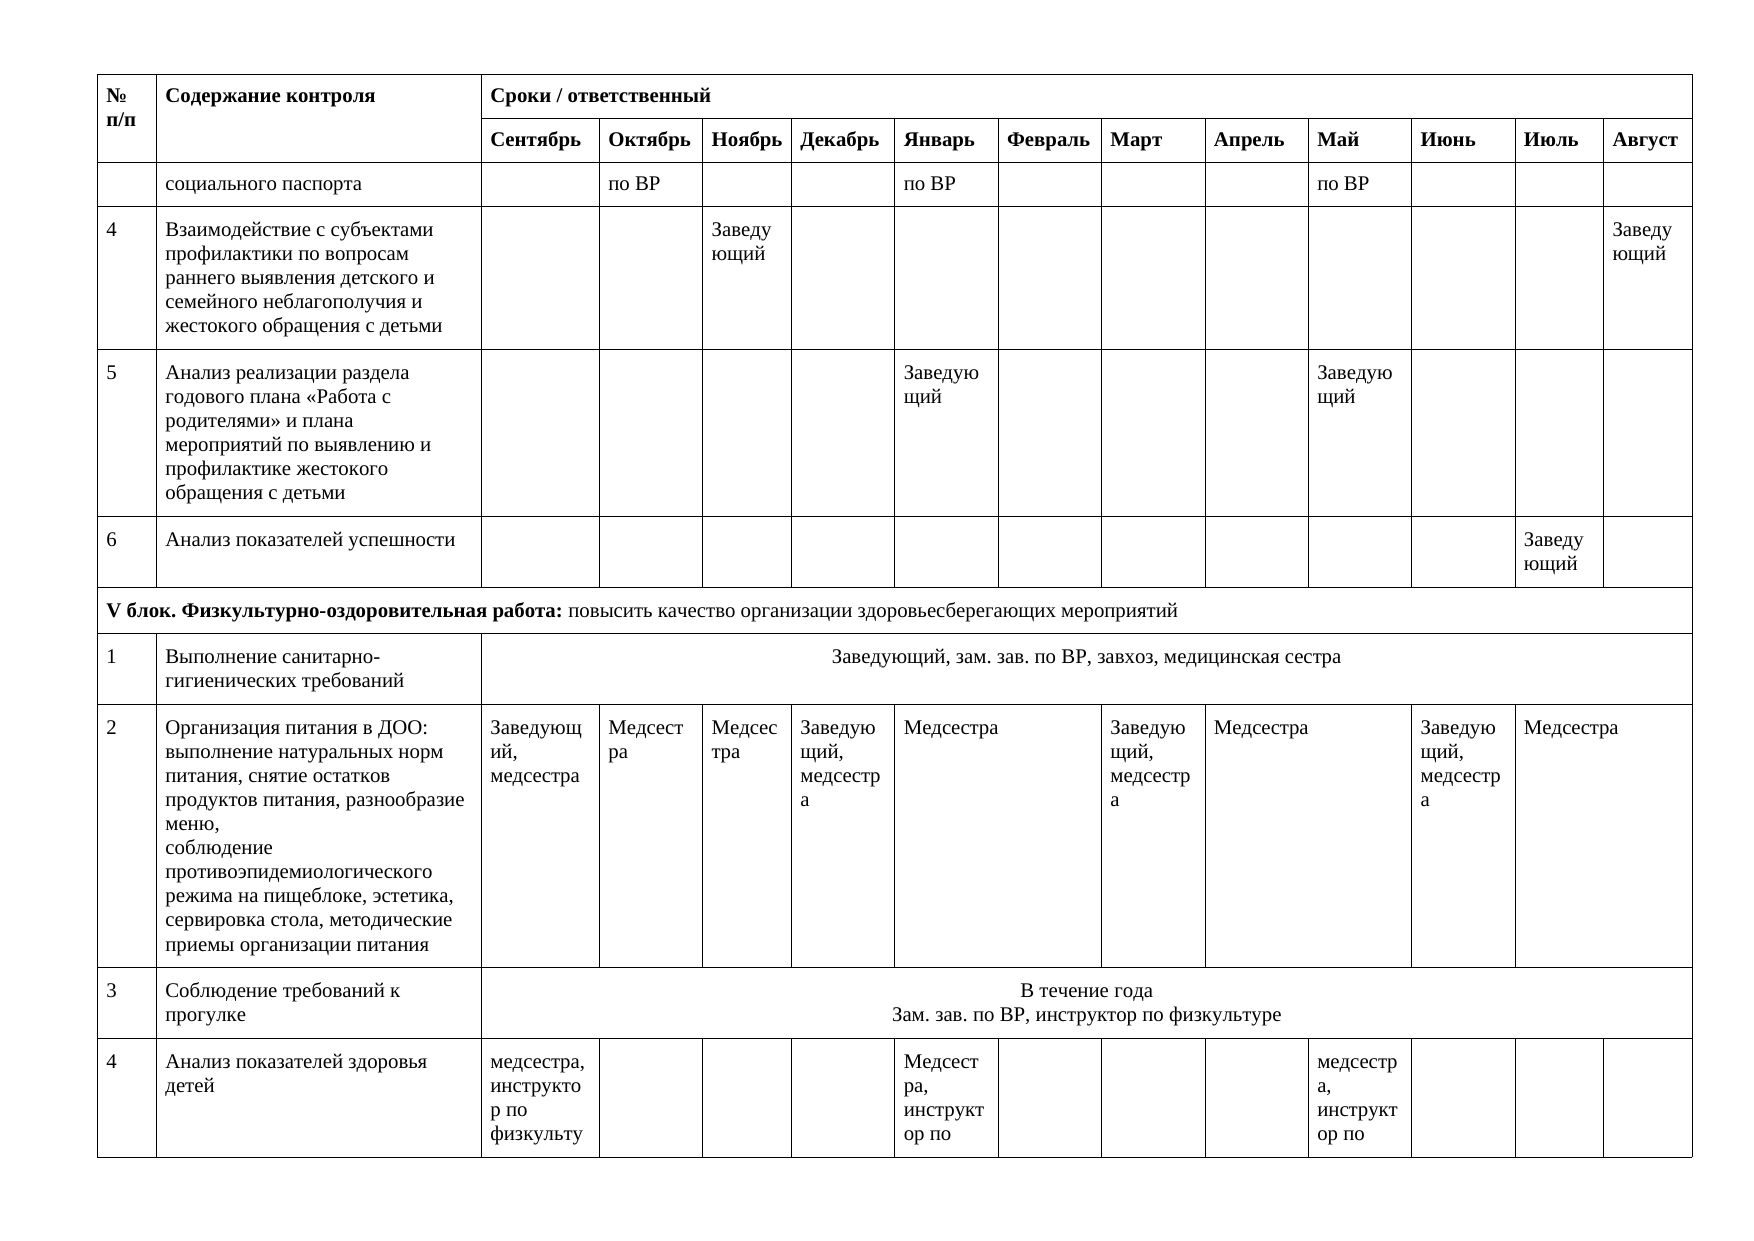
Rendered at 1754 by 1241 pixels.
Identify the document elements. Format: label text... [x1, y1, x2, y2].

table_cell 2 [98, 705, 156, 967]
table_cell [999, 350, 1101, 516]
table_cell [600, 517, 702, 587]
table_cell [999, 207, 1101, 349]
table_cell В течение года Зам. зав. по ВР, инструктор по физкультуре [482, 968, 1692, 1038]
table_cell [1412, 163, 1515, 206]
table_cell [157, 163, 481, 206]
table_cell [792, 207, 894, 349]
table_cell [1412, 1039, 1515, 1157]
table_cell Зам. зав. по ВР [600, 163, 702, 206]
table_cell Взаимодействие с субъектами профилактики по вопросам раннего выявления детского и семейного неблагополучия и жестокого обращения с детьми [157, 207, 481, 349]
table_cell Июнь [1412, 119, 1515, 162]
table_cell [482, 350, 599, 516]
table_cell [1309, 207, 1411, 349]
table_cell медсестра, инструктор по физкультуре [482, 1039, 599, 1157]
table_cell Медсестра [1516, 705, 1692, 967]
table_cell 6 [98, 517, 156, 587]
table_cell [1206, 350, 1308, 516]
table_cell [1309, 517, 1411, 587]
table_cell Сентябрь [482, 119, 599, 162]
table_cell Заведующий [1604, 207, 1692, 349]
table_cell [703, 517, 791, 587]
table_cell Заведующий [1309, 350, 1411, 516]
table_header Содержание контроля [157, 75, 481, 162]
table_cell 1 [98, 634, 156, 704]
table_cell медсестра, инструктор по физкультуре [1309, 1039, 1411, 1157]
table_cell [1604, 1039, 1692, 1157]
table_cell Организация питания в ДОО: выполнение натуральных норм питания, снятие остатков продуктов питания, разнообразие меню, соблюдение противоэпидемиологического режима на пищеблоке, эстетика, сервировка стола, методические приемы организации питания [157, 705, 481, 967]
table_cell V блок. Физкультурно-оздоровительная работа: повысить качество организации здоровьесберегающих мероприятий [98, 588, 1692, 633]
table_cell Заведующий [1516, 517, 1603, 587]
table_cell [1516, 1039, 1603, 1157]
table_cell Выполнение санитарно-гигиенических требований [157, 634, 481, 704]
table_cell Июль [1516, 119, 1603, 162]
table_cell [1516, 163, 1603, 206]
table_cell [1206, 1039, 1308, 1157]
table_cell [482, 517, 599, 587]
table_cell [1206, 163, 1308, 206]
table_cell Медсестра [895, 705, 1101, 967]
table_cell 3 [98, 163, 156, 206]
table_cell Зам. зав. по ВР [895, 163, 998, 206]
table_cell [1516, 207, 1603, 349]
table_cell [1604, 350, 1692, 516]
table_cell Зам. зав. по ВР [1309, 163, 1411, 206]
table_cell [1102, 1039, 1205, 1157]
table_cell Август [1604, 119, 1692, 162]
table_cell Анализ показателей здоровья детей [157, 1039, 481, 1157]
table_cell Соблюдение требований к прогулке [157, 968, 481, 1038]
table_cell Октябрь [600, 119, 702, 162]
table_cell Заведующий, медсестра [792, 705, 894, 967]
table_cell 5 [98, 350, 156, 516]
table_cell 4 [98, 207, 156, 349]
table_cell [895, 207, 998, 349]
table_cell 4 [98, 1039, 156, 1157]
table_cell [703, 350, 791, 516]
table_cell Анализ показателей успешности [157, 517, 481, 587]
table_cell Заведующий [703, 207, 791, 349]
table_cell Заведующий, медсестра [1102, 705, 1205, 967]
table_cell Заведующий, медсестра [482, 705, 599, 967]
table_cell Медсестра, инструктор по физкультуре [895, 1039, 998, 1157]
table_cell Заведующий, зам. зав. по ВР, завхоз, медицинская сестра [482, 634, 1692, 704]
table_cell [792, 350, 894, 516]
table_header Сроки / ответственный [482, 75, 1692, 118]
table_cell Заведующий [895, 350, 998, 516]
table_cell Анализ реализации раздела годового плана «Работа с родителями» и плана мероприятий по выявлению и профилактике жестокого обращения с детьми [157, 350, 481, 516]
table_cell [999, 517, 1101, 587]
table_cell Медсестра [600, 705, 702, 967]
table_cell Март [1102, 119, 1205, 162]
table_cell [600, 207, 702, 349]
table_cell Январь [895, 119, 998, 162]
table_header № п/п [98, 75, 156, 162]
table_cell Ноябрь [703, 119, 791, 162]
table_cell [1412, 207, 1515, 349]
table_cell Май [1309, 119, 1411, 162]
table_cell [792, 517, 894, 587]
table_cell [482, 163, 599, 206]
table_cell [1412, 517, 1515, 587]
table_cell [999, 163, 1101, 206]
table_cell Медсестра [1206, 705, 1411, 967]
table_cell Заведующий, медсестра [1412, 705, 1515, 967]
table_cell [1102, 163, 1205, 206]
table_cell [1206, 517, 1308, 587]
table_cell Февраль [999, 119, 1101, 162]
table_cell [792, 1039, 894, 1157]
table_cell Апрель [1206, 119, 1308, 162]
table_cell [1516, 350, 1603, 516]
table_cell [1604, 517, 1692, 587]
table_cell 3 [98, 968, 156, 1038]
table_cell [1102, 517, 1205, 587]
table_cell [1412, 350, 1515, 516]
table_cell [703, 163, 791, 206]
table_cell [895, 517, 998, 587]
table_cell [1206, 207, 1308, 349]
table_cell [1102, 350, 1205, 516]
table_cell Медсестра [703, 705, 791, 967]
table_cell [703, 1039, 791, 1157]
table_cell [482, 207, 599, 349]
table_cell [1102, 207, 1205, 349]
table_cell Декабрь [792, 119, 894, 162]
table_cell [600, 350, 702, 516]
table_cell [600, 1039, 702, 1157]
table_cell [999, 1039, 1101, 1157]
table_cell [1604, 163, 1692, 206]
table_cell [792, 163, 894, 206]
